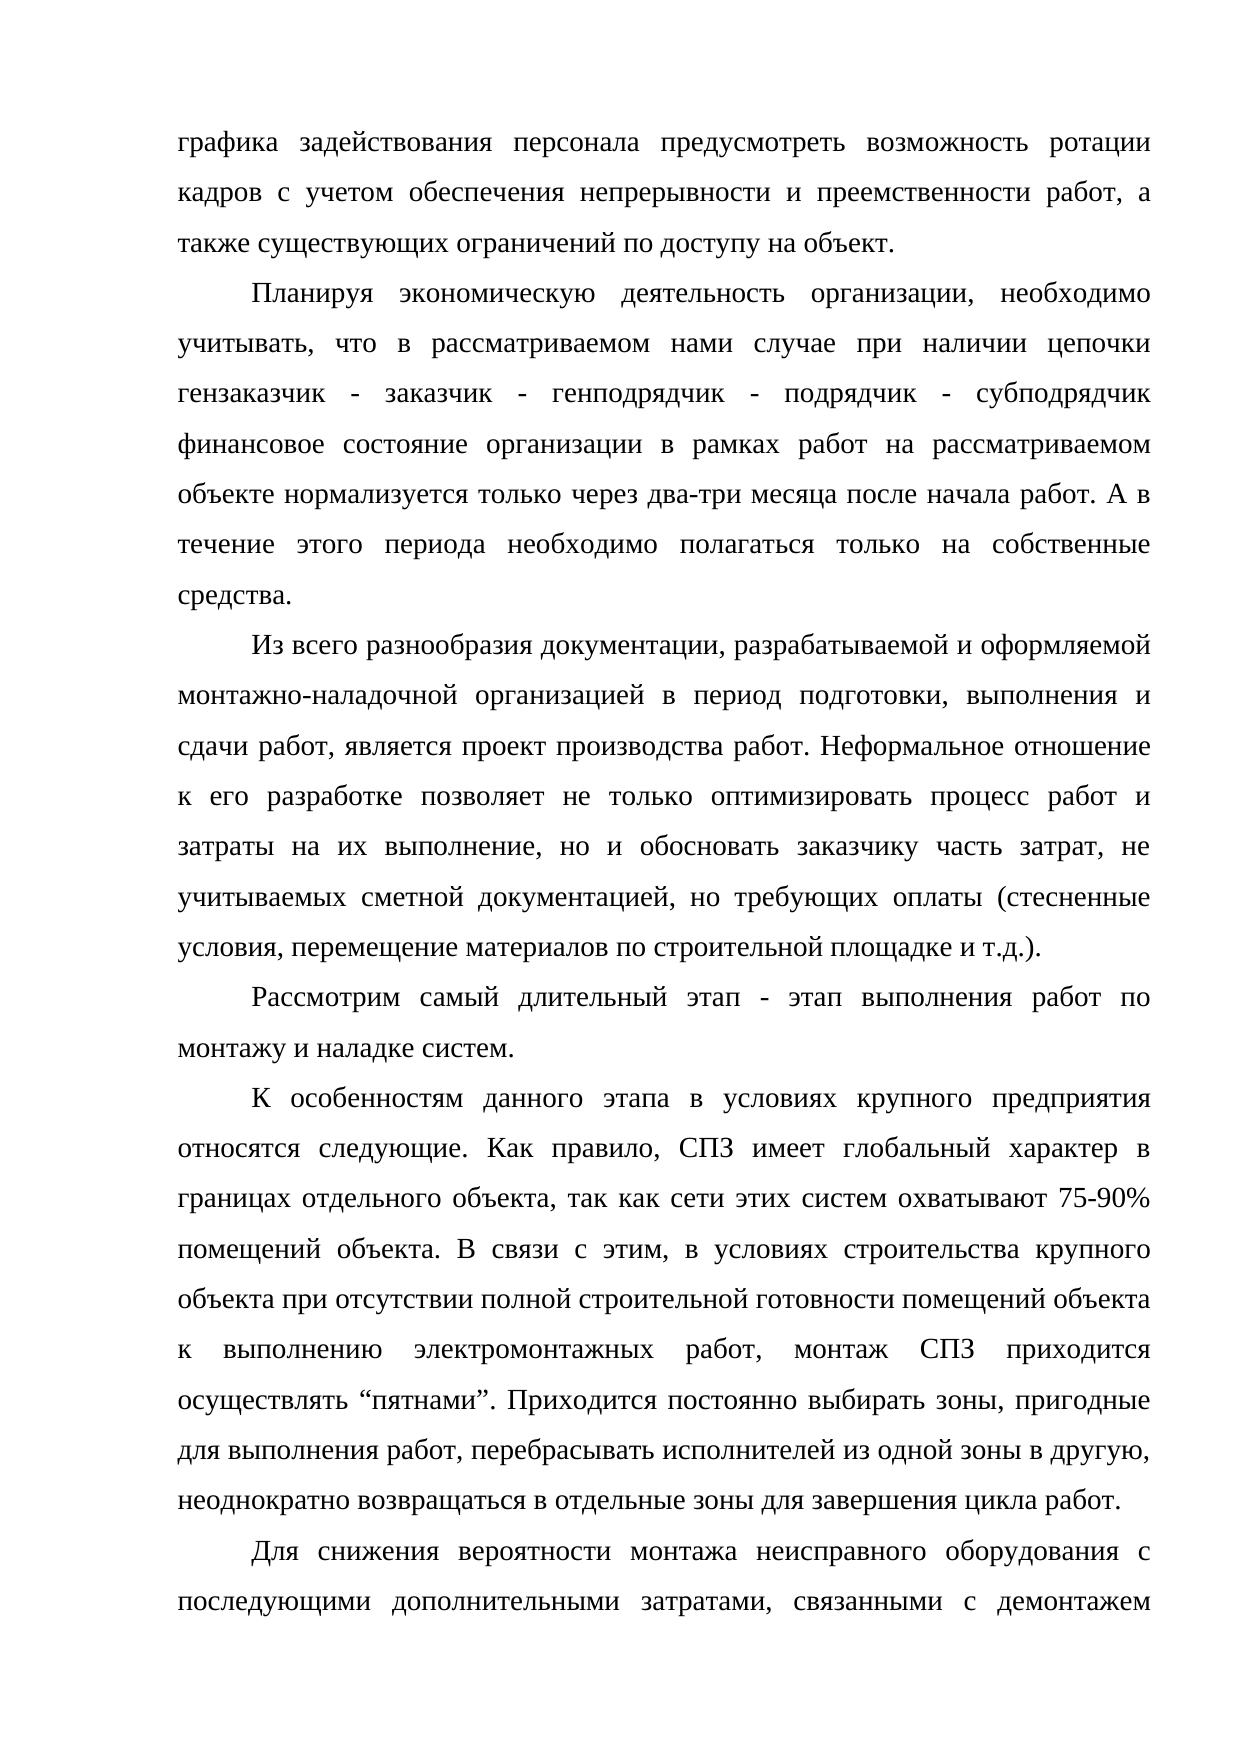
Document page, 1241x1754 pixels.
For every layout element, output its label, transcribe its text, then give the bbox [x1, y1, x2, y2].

text Рассмотрим самый длительный этап - этап выполнения работ по монтажу и наладке систем. [177, 979, 1152, 1063]
text К особенностям данного этапа в условиях крупного предприятия относятся следующие. Как правило, СПЗ имеет глобальный характер в границах отдельного объекта, так как сети этих систем охватывают 75-90% помещений объекта. В связи с этим, в условиях строительства крупного объекта при отсутствии полной строительной готовности помещений объекта к выполнению электромонтажных работ, монтаж СПЗ приходится осуществлять “пятнами”. Приходится постоянно выбирать зоны, пригодные для выполнения работ, перебрасывать исполнителей из одной зоны в другую, неоднократно возвращаться в отдельные зоны для завершения цикла работ. [177, 1080, 1152, 1516]
text Планируя экономическую деятельность организации, необходимо учитывать, что в рассматриваемом нами случае при наличии цепочки гензаказчик - заказчик - генподрядчик - подрядчик - субподрядчик финансовое состояние организации в рамках работ на рассматриваемом объекте нормализуется только через два-три месяца после начала работ. А в течение этого периода необходимо полагаться только на собственные средства. [177, 275, 1152, 610]
text Из всего разнообразия документации, разрабатываемой и оформляемой монтажно-наладочной организацией в период подготовки, выполнения и сдачи работ, является проект производства работ. Неформальное отношение к его разработке позволяет не только оптимизировать процесс работ и затраты на их выполнение, но и обосновать заказчику часть затрат, не учитываемых сметной документацией, но требующих оплаты (стесненные условия, перемещение материалов по строительной площадке и т.д.). [177, 627, 1152, 963]
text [177, 124, 1152, 258]
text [177, 1533, 1152, 1617]
